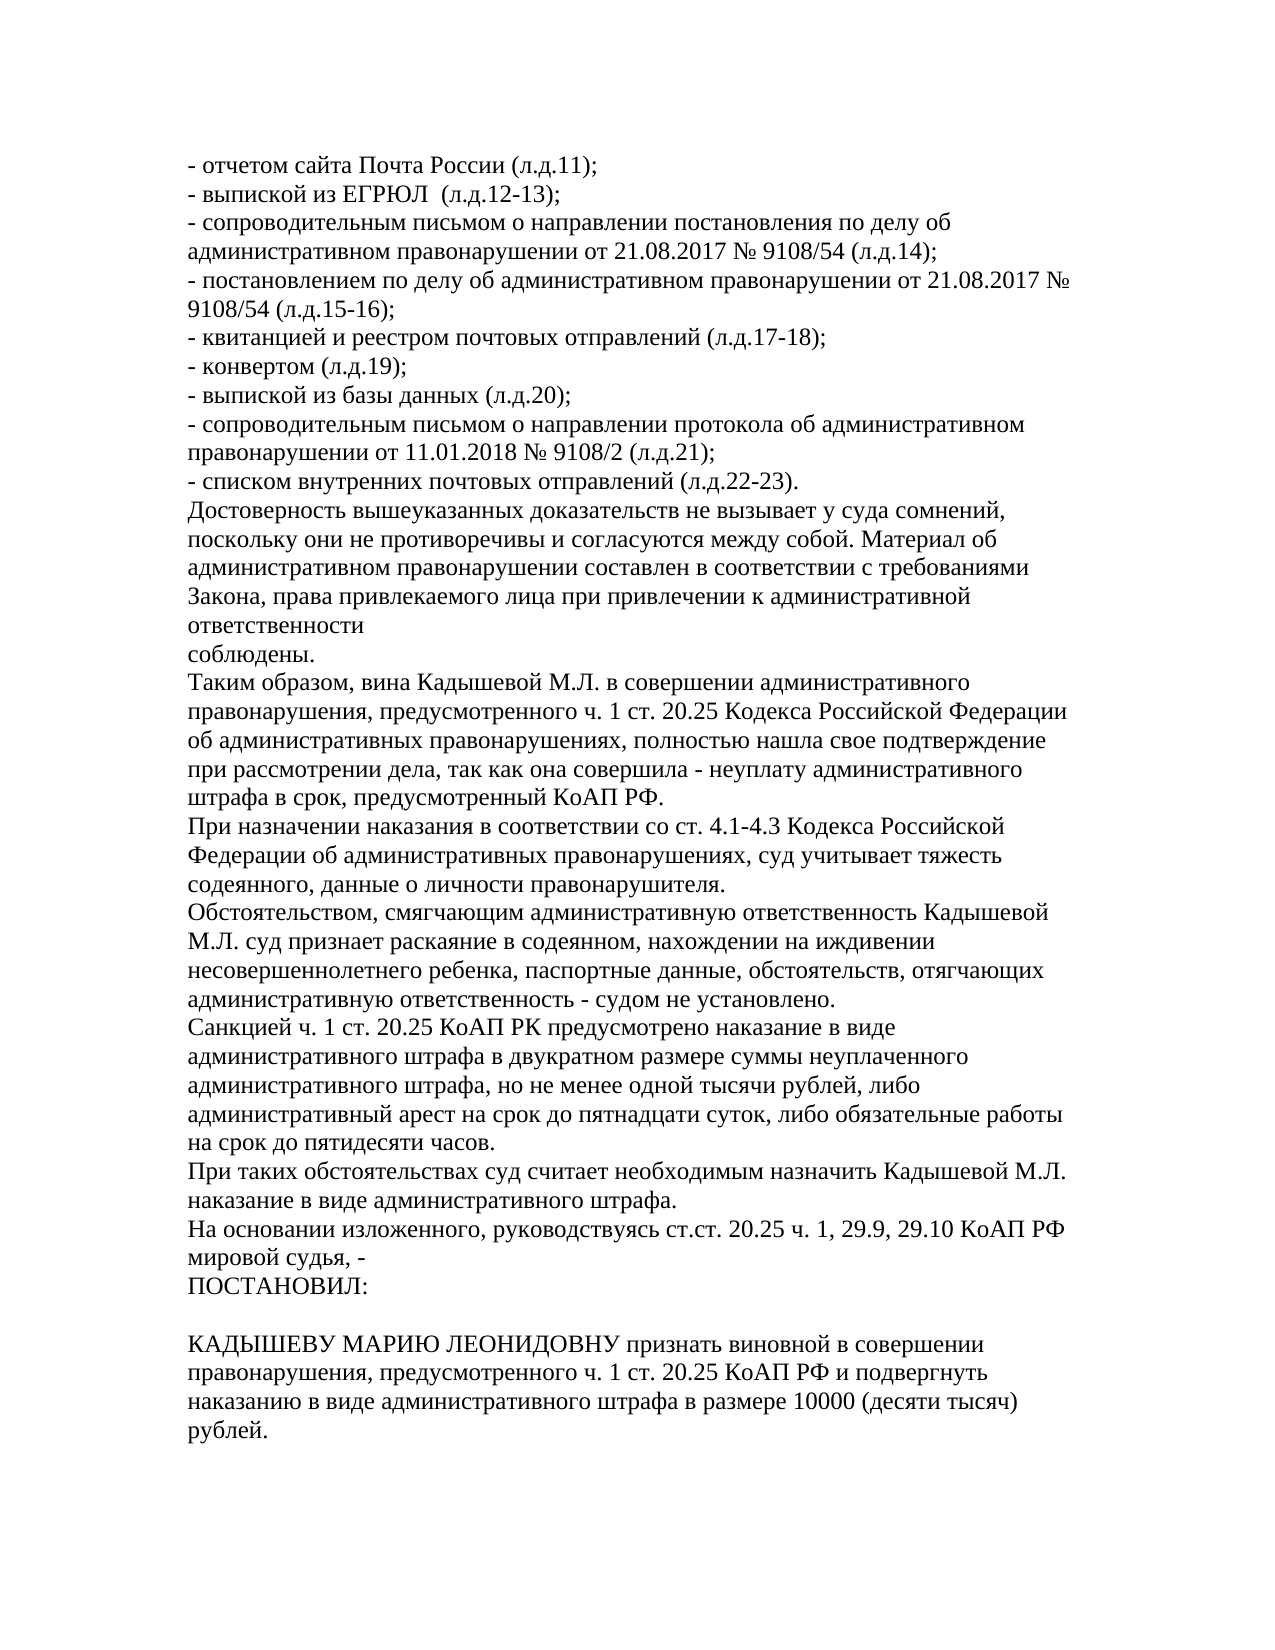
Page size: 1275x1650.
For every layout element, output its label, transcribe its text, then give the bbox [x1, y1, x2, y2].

text - квитанцией и реестром почтовых отправлений (л.д.17-18); [187, 322, 1087, 351]
text - постановлением по делу об административном правонарушении от 21.08.2017 № 9108/54 (л.д.15-16); [187, 265, 1087, 322]
text ПОСТАНОВИЛ: [187, 1271, 1087, 1300]
text - сопроводительным письмом о направлении постановления по делу об административном правонарушении от 21.08.2017 № 9108/54 (л.д.14); [187, 207, 1087, 265]
text - конвертом (л.д.19); [187, 351, 1087, 380]
text - списком внутренних почтовых отправлений (л.д.22-23). [187, 466, 1087, 495]
text КАДЫШЕВУ МАРИЮ ЛЕОНИДОВНУ признать виновной в совершении правонарушения, предусмотренного ч. 1 ст. 20.25 КоАП РФ и подвергнуть наказанию в виде административного штрафа в размере 10000 (десяти тысяч) рублей. [187, 1329, 1087, 1444]
text При назначении наказания в соответствии со ст. 4.1-4.3 Кодекса Российской Федерации об административных правонарушениях, суд учитывает тяжесть содеянного, данные о личности правонарушителя. [187, 811, 1087, 897]
text При таких обстоятельствах суд считает необходимым назначить Кадышевой М.Л. наказание в виде административного штрафа. [187, 1156, 1087, 1214]
text Достоверность вышеуказанных доказательств не вызывает у суда сомнений, поскольку они не противоречивы и согласуются между собой. Материал об административном правонарушении составлен в соответствии с требованиями Закона, права привлекаемого лица при привлечении к административной ответственности [187, 495, 1087, 639]
text Таким образом, вина Кадышевой М.Л. в совершении административного правонарушения, предусмотренного ч. 1 ст. 20.25 Кодекса Российской Федерации об административных правонарушениях, полностью нашла свое подтверждение при рассмотрении дела, так как она совершила - неуплату административного штрафа в срок, предусмотренный КоАП РФ. [187, 667, 1087, 811]
text - отчетом сайта Почта России (л.д.11); [187, 150, 1087, 179]
text - сопроводительным письмом о направлении протокола об административном правонарушении от 11.01.2018 № 9108/2 (л.д.21); [187, 409, 1087, 466]
text - выпиской из ЕГРЮЛ (л.д.12-13); [187, 179, 1087, 207]
text Обстоятельством, смягчающим административную ответственность Кадышевой М.Л. суд признает раскаяние в содеянном, нахождении на иждивении несовершеннолетнего ребенка, паспортные данные, обстоятельств, отягчающих административную ответственность - судом не установлено. [187, 897, 1087, 1012]
text соблюдены. [187, 639, 1087, 667]
text На основании изложенного, руководствуясь ст.ст. 20.25 ч. 1, 29.9, 29.10 КоАП РФ мировой судья, - [187, 1214, 1087, 1271]
text - выпиской из базы данных (л.д.20); [187, 380, 1087, 409]
text Санкцией ч. 1 ст. 20.25 КоАП РК предусмотрено наказание в виде административного штрафа в двукратном размере суммы неуплаченного административного штрафа, но не менее одной тысячи рублей, либо административный арест на срок до пятнадцати суток, либо обязательные работы на срок до пятидесяти часов. [187, 1012, 1087, 1156]
